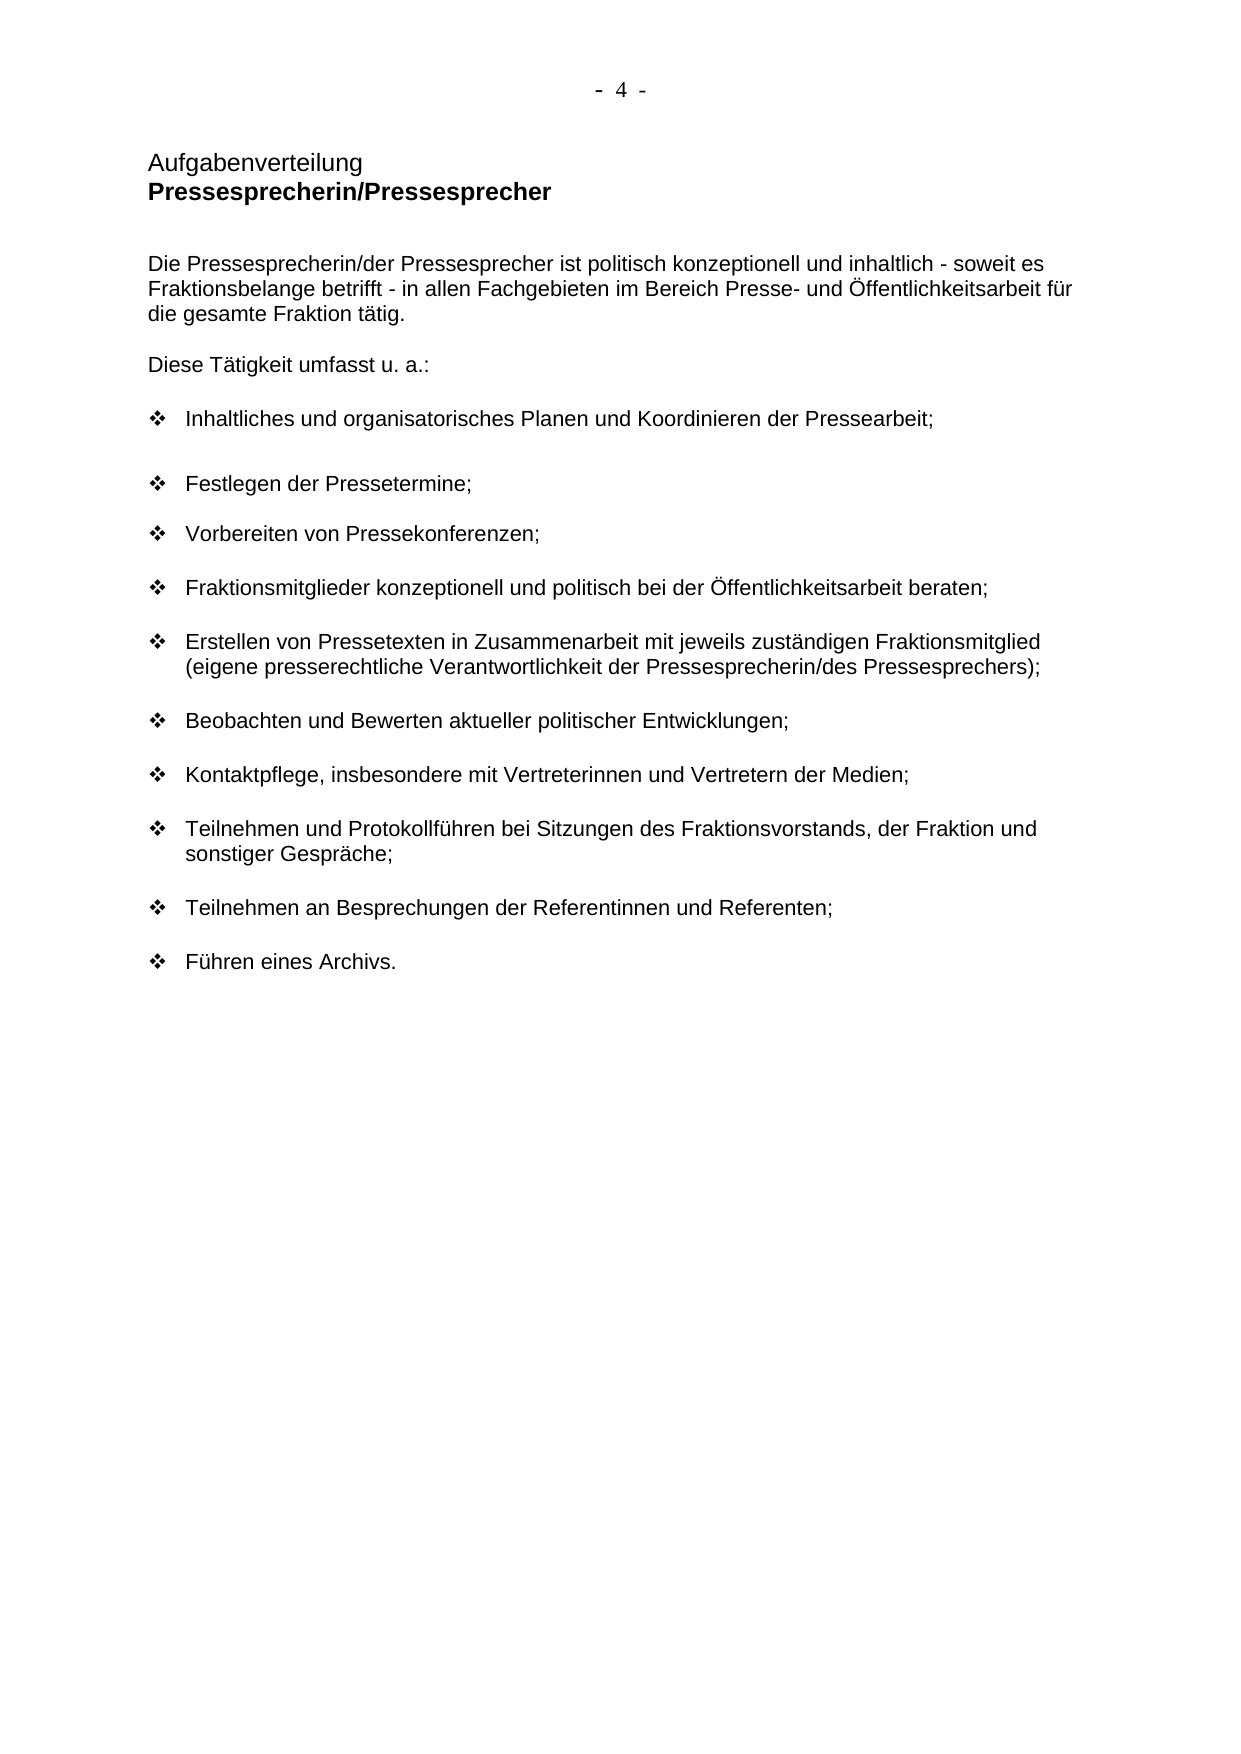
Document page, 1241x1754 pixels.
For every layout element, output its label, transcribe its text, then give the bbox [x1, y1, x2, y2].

list Aufgabenverteilung [148, 148, 1092, 176]
list Festlegen der Pressetermine; [148, 471, 1092, 496]
list Teilnehmen an Besprechungen der Referentinnen und Referenten; [148, 895, 1092, 949]
list Pressesprecherin/Pressesprecher [148, 176, 1092, 205]
list Diese Tätigkeit umfasst u. a.: [148, 351, 1092, 377]
list Vorbereiten von Pressekonferenzen; [148, 521, 1092, 575]
list Teilnehmen und Protokollführen bei Sitzungen des Fraktionsvorstands, der Fraktion und sonstiger Gespräche; [148, 816, 1092, 895]
list Fraktionsmitglieder konzeptionell und politisch bei der Öffentlichkeitsarbeit beraten; [148, 575, 1092, 629]
list Führen eines Archivs. [148, 949, 1092, 1003]
list Die Pressesprecherin/der Pressesprecher ist politisch konzeptionell und inhaltlich - soweit es Fraktionsbelange betrifft - in allen Fachgebieten im Bereich Presse- und Öffentlichkeitsarbeit für die gesamte Fraktion tätig. [148, 251, 1092, 326]
list Beobachten und Bewerten aktueller politischer Entwicklungen; [148, 708, 1092, 762]
list Erstellen von Pressetexten in Zusammenarbeit mit jeweils zuständigen Fraktionsmitglied (eigene presserechtliche Verantwortlichkeit der Pressesprecherin/des Pressesprechers); [148, 629, 1092, 708]
list Kontaktpflege, insbesondere mit Vertreterinnen und Vertretern der Medien; [148, 762, 1092, 816]
list Inhaltliches und organisatorisches Planen und Koordinieren der Pressearbeit; [148, 402, 1092, 464]
